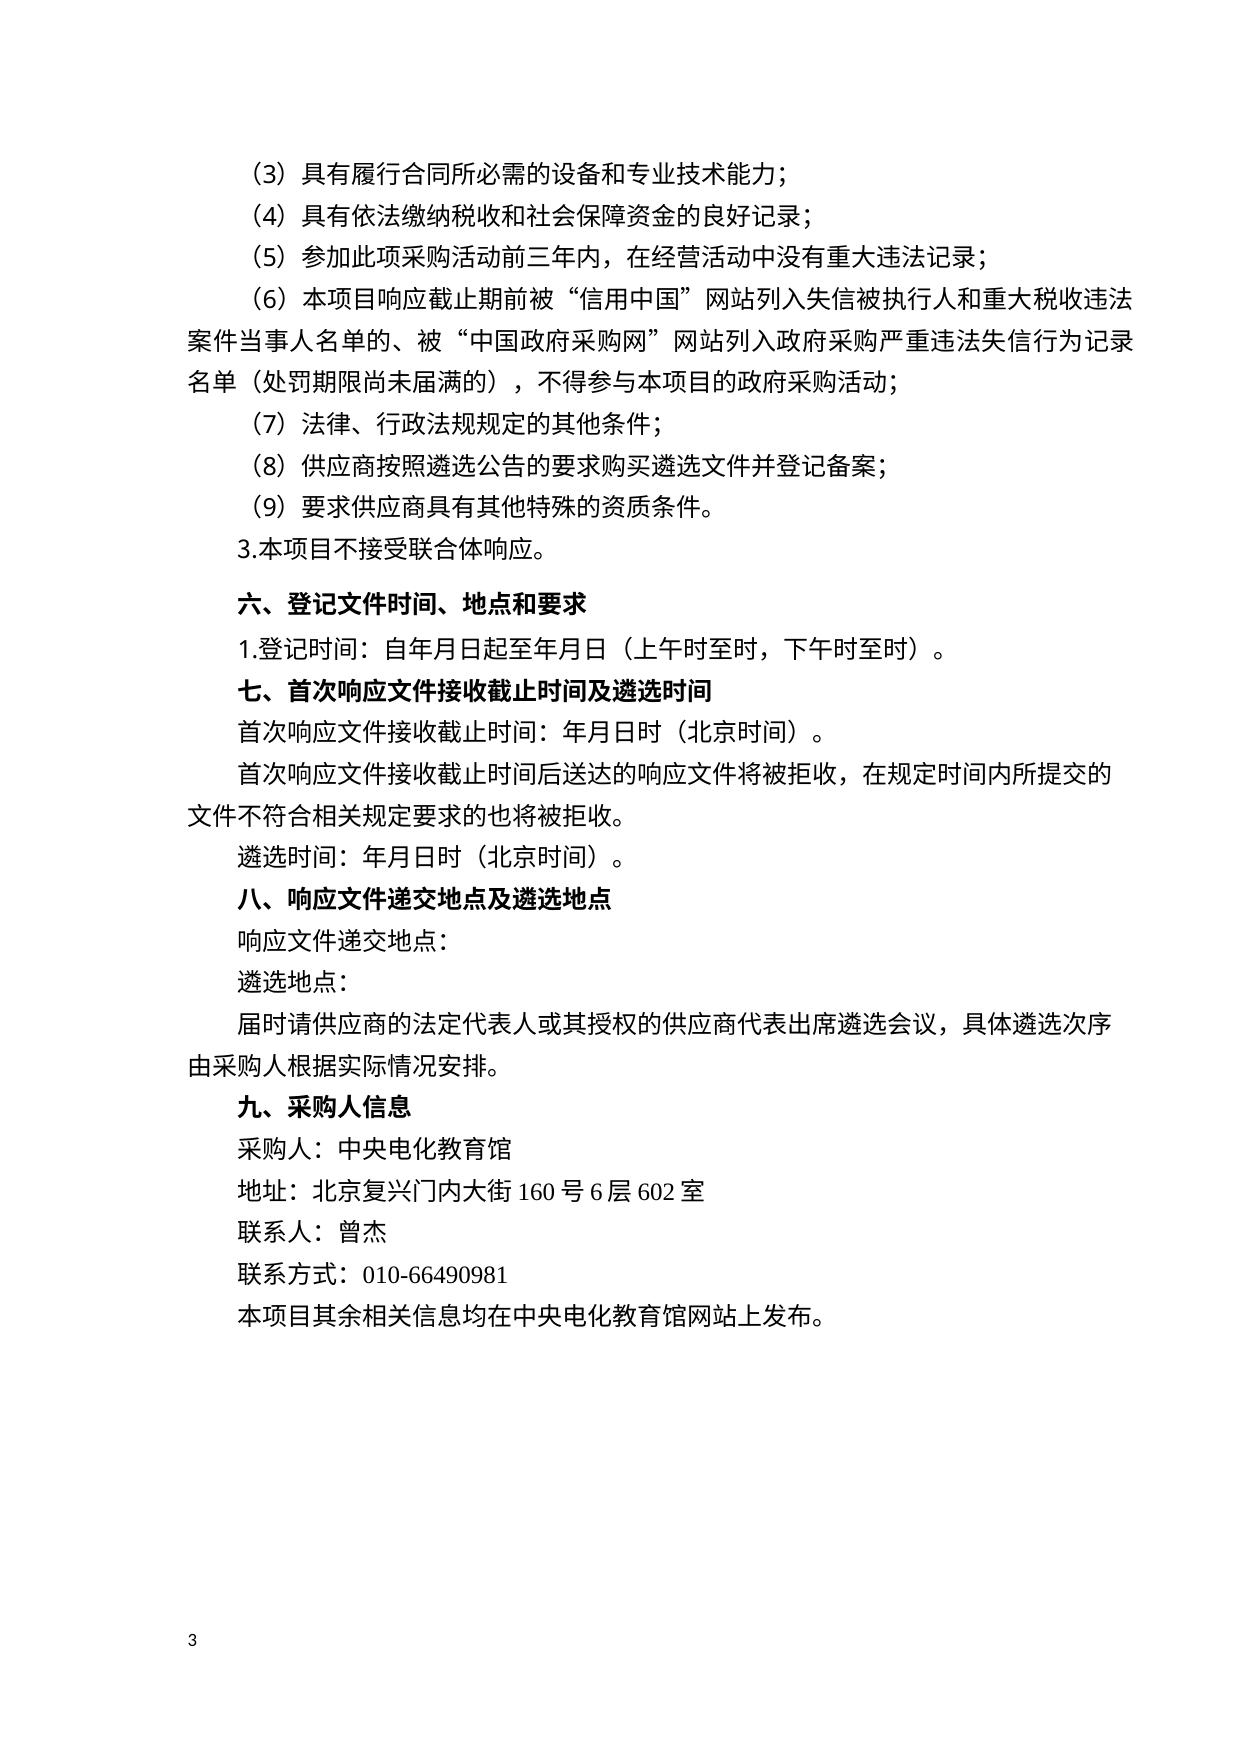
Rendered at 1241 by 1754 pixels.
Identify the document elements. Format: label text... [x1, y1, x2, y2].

text 遴选地点： [187, 958, 1137, 1000]
text （6）本项目响应截止期前被“信用中国”网站列入失信被执行人和重大税收违法案件当事人名单的、被“中国政府采购网”网站列入政府采购严重违法失信行为记录名单（处罚期限尚未届满的），不得参与本项目的政府采购活动； [187, 275, 1137, 400]
text 七、首次响应文件接收截止时间及遴选时间 [187, 667, 1137, 708]
text 届时请供应商的法定代表人或其授权的供应商代表出席遴选会议，具体遴选次序由采购人根据实际情况安排。 [187, 1000, 1137, 1083]
text 六、登记文件时间、地点和要求 [187, 567, 1137, 625]
text 联系人：曾杰 [187, 1208, 1137, 1250]
text 1.登记时间：自年月日起至年月日（上午时至时，下午时至时）。 [187, 625, 1137, 667]
text （5）参加此项采购活动前三年内，在经营活动中没有重大违法记录； [187, 233, 1137, 275]
text 地址：北京复兴门内大街160号6层602室 [187, 1167, 1137, 1208]
text 九、采购人信息 [187, 1083, 1137, 1125]
text 本项目其余相关信息均在中央电化教育馆网站上发布。 [187, 1292, 1137, 1333]
text （7）法律、行政法规规定的其他条件； [187, 400, 1137, 442]
text 联系方式：010-66490981 [187, 1250, 1137, 1292]
text 首次响应文件接收截止时间后送达的响应文件将被拒收，在规定时间内所提交的文件不符合相关规定要求的也将被拒收。 [187, 750, 1137, 833]
text 遴选时间：年月日时（北京时间）。 [187, 833, 1137, 875]
text 3.本项目不接受联合体响应。 [187, 525, 1137, 567]
text 首次响应文件接收截止时间：年月日时（北京时间）。 [187, 708, 1137, 750]
text （4）具有依法缴纳税收和社会保障资金的良好记录； [187, 192, 1137, 233]
text （8）供应商按照遴选公告的要求购买遴选文件并登记备案； [187, 442, 1137, 483]
text （3）具有履行合同所必需的设备和专业技术能力； [187, 150, 1137, 192]
text （9）要求供应商具有其他特殊的资质条件。 [187, 483, 1137, 525]
text 八、响应文件递交地点及遴选地点 [187, 875, 1137, 917]
text 响应文件递交地点： [187, 917, 1137, 958]
text 采购人：中央电化教育馆 [187, 1125, 1137, 1167]
